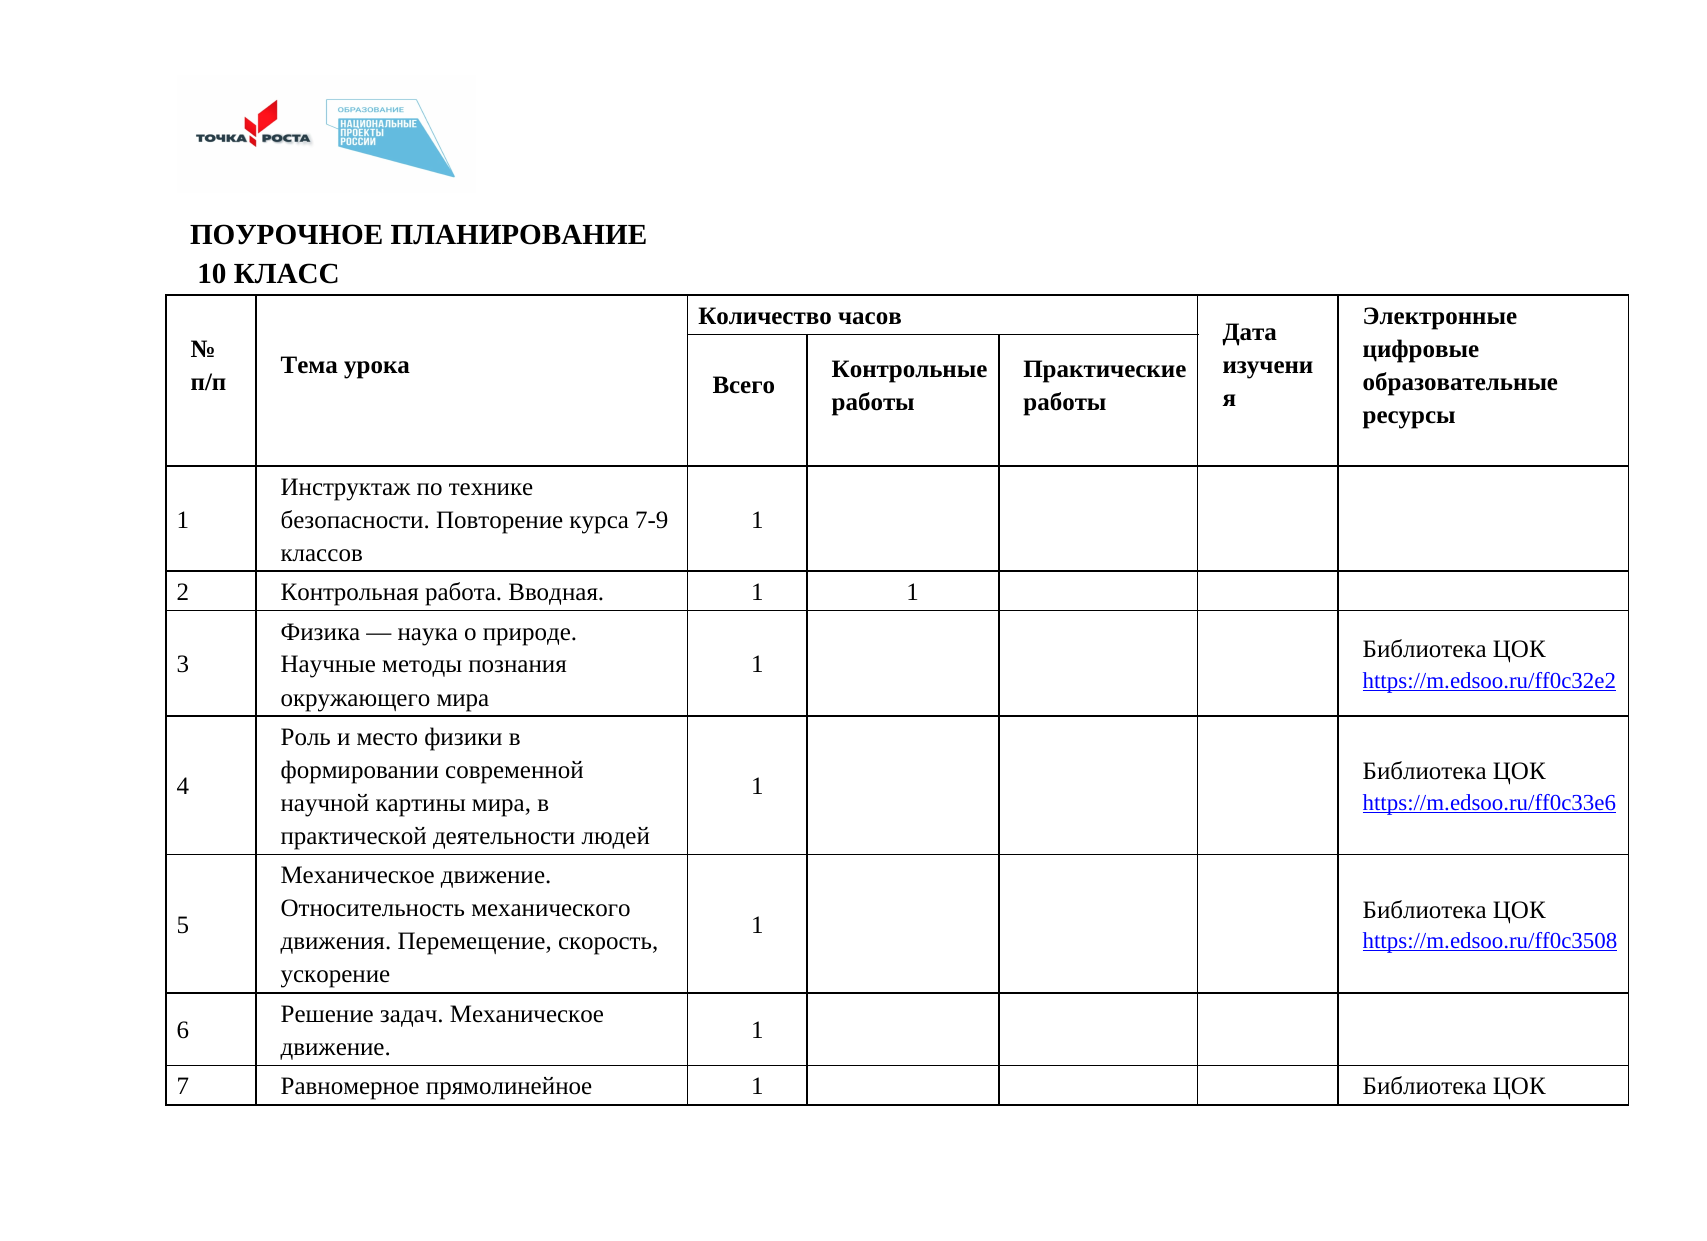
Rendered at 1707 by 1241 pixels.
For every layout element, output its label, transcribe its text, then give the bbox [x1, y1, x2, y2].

table_cell 2 [167, 572, 255, 610]
table_cell 1 [688, 1066, 806, 1104]
table_cell [1000, 611, 1197, 715]
table_cell Роль и место физики в формировании современной научной картины мира, в практической деятельности людей [257, 717, 687, 854]
table_cell [1339, 572, 1628, 610]
table_cell [1198, 572, 1337, 610]
table_cell [1198, 467, 1337, 570]
table_header Дата изучения [1198, 296, 1337, 465]
table_cell [1000, 1066, 1197, 1104]
table_cell Библиотека ЦОК https://m.edsoo.ru/ff0c3620 [1339, 1066, 1628, 1104]
table_cell [1339, 994, 1628, 1064]
table_cell [1339, 467, 1628, 570]
table_cell Физика — наука о природе. Научные методы познания окружающего мира [257, 611, 687, 715]
table_cell 4 [167, 717, 255, 854]
table_cell [1000, 717, 1197, 854]
table_cell [1198, 855, 1337, 992]
table_cell 6 [167, 994, 255, 1064]
table_cell [1000, 467, 1197, 570]
table_cell 1 [688, 855, 806, 992]
table_cell Механическое движение. Относительность механического движения. Перемещение, скорость, ускорение [257, 855, 687, 992]
table_cell [1198, 717, 1337, 854]
table_cell [808, 467, 998, 570]
text 10 КЛАСС [190, 256, 1618, 289]
table_cell Практические работы [1000, 335, 1197, 465]
table_cell [1000, 572, 1197, 610]
table_cell [808, 1066, 998, 1104]
table_header Количество часов [688, 296, 1197, 334]
table_cell 1 [808, 572, 998, 610]
table_cell [808, 994, 998, 1064]
table_cell [1198, 994, 1337, 1064]
table_header Тема урока [257, 296, 687, 465]
table_cell 1 [167, 467, 255, 570]
picture [177, 75, 477, 193]
table_cell Контрольная работа. Вводная. [257, 572, 687, 610]
table_cell Равномерное прямолинейное движение [257, 1066, 687, 1104]
table_cell Решение задач. Механическое движение. [257, 994, 687, 1064]
table_cell Библиотека ЦОК https://m.edsoo.ru/ff0c33e6 [1339, 717, 1628, 854]
table_cell 1 [688, 572, 806, 610]
table_cell 1 [688, 467, 806, 570]
table_cell 1 [688, 717, 806, 854]
table_cell 7 [167, 1066, 255, 1104]
table_cell 5 [167, 855, 255, 992]
table_cell [1198, 1066, 1337, 1104]
table_cell [1000, 994, 1197, 1064]
table_cell 1 [688, 611, 806, 715]
table_cell 1 [688, 994, 806, 1064]
table_header Электронные цифровые образовательные ресурсы [1339, 296, 1628, 465]
table_cell Инструктаж по технике безопасности. Повторение курса 7-9 классов [257, 467, 687, 570]
table_cell 3 [167, 611, 255, 715]
table_cell [808, 717, 998, 854]
table_cell [1198, 611, 1337, 715]
table_cell [808, 611, 998, 715]
table_cell Контрольные работы [808, 335, 998, 465]
table_cell Библиотека ЦОК https://m.edsoo.ru/ff0c32e2 [1339, 611, 1628, 715]
table_header № п/п [167, 296, 255, 465]
table_cell [1000, 855, 1197, 992]
table_cell Всего [688, 335, 806, 465]
table_cell [808, 855, 998, 992]
table_cell Библиотека ЦОК https://m.edsoo.ru/ff0c3508 [1339, 855, 1628, 992]
text ПОУРОЧНОЕ ПЛАНИРОВАНИЕ [190, 217, 1618, 251]
